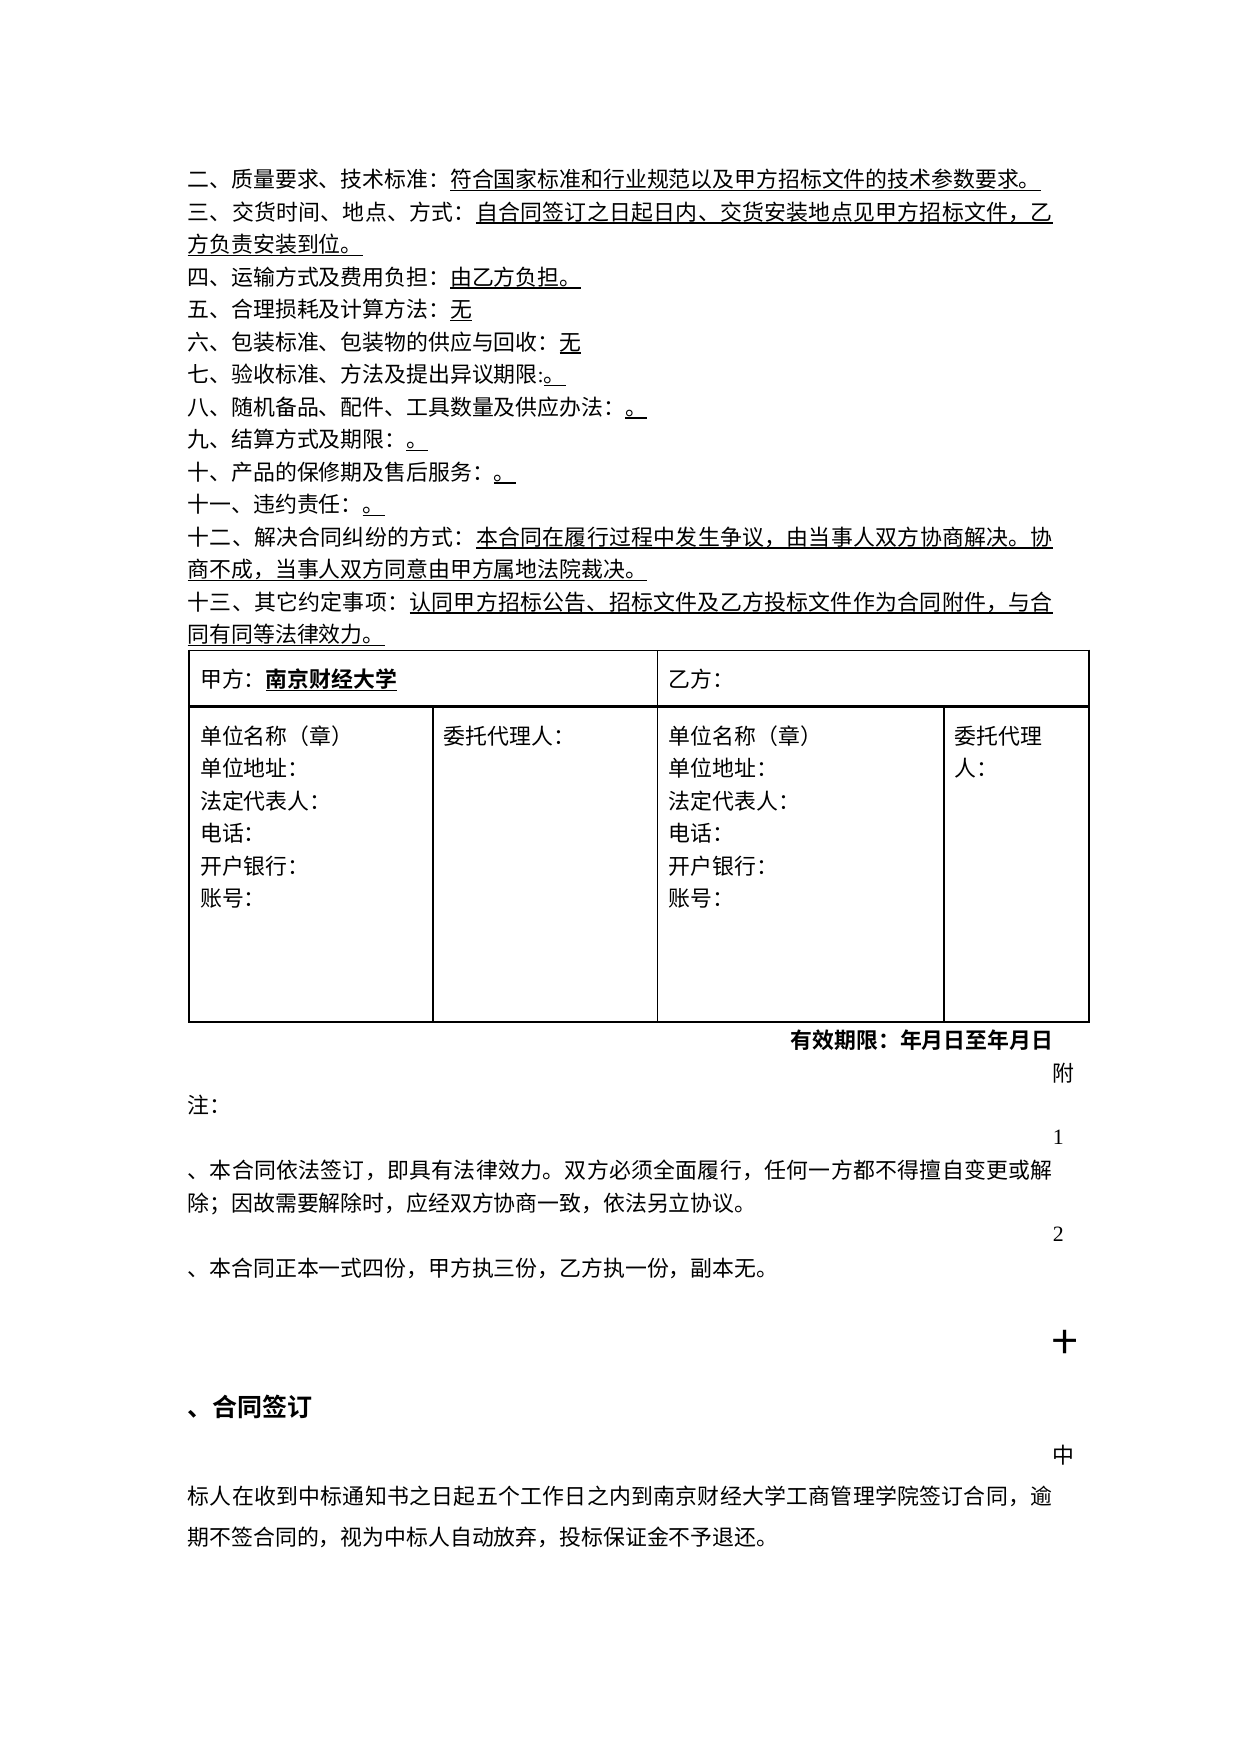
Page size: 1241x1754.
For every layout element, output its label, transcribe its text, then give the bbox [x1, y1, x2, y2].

text 中标人在收到中标通知书之日起五个工作日之内到南京财经大学工商管理学院签订合同，逾期不签合同的，视为中标人自动放弃，投标保证金不予退还。 [187, 1438, 1053, 1552]
table_cell 委托代理人： [434, 708, 657, 1021]
table_cell 单位名称（章） 单位地址： 法定代表人： 电话： 开户银行： 账号： [190, 708, 432, 1021]
text 1、本合同依法签订，即具有法律效力。双方必须全面履行，任何一方都不得擅自变更或解除；因故需要解除时，应经双方协商一致，依法另立协议。 [187, 1120, 1053, 1218]
text 十、合同签订 [187, 1308, 1053, 1438]
text 九、结算方式及期限：。 [187, 422, 1053, 454]
text 四、运输方式及费用负担：由乙方负担。 [187, 259, 1053, 292]
text 十一、违约责任：。 [187, 487, 1053, 519]
text 有效期限：年月日至年月日 [187, 1023, 1053, 1055]
table_header 乙方： [658, 651, 1088, 705]
text 八、随机备品、配件、工具数量及供应办法：。 [187, 389, 1053, 422]
text 七、验收标准、方法及提出异议期限:。 [187, 357, 1053, 389]
text 附注： [187, 1055, 1053, 1120]
text 六、包装标准、包装物的供应与回收：无 [187, 324, 1053, 357]
text 十二、解决合同纠纷的方式：本合同在履行过程中发生争议，由当事人双方协商解决。协商不成，当事人双方同意由甲方属地法院裁决。 [187, 519, 1053, 584]
text 五、合理损耗及计算方法：无 [187, 292, 1053, 324]
text 2、本合同正本一式四份，甲方执三份，乙方执一份，副本无。 [187, 1218, 1053, 1283]
text 二、质量要求、技术标准：符合国家标准和行业规范以及甲方招标文件的技术参数要求。 [187, 162, 1053, 194]
table_cell 委托代理人： [945, 708, 1088, 1021]
text 十三、其它约定事项：认同甲方招标公告、招标文件及乙方投标文件作为合同附件，与合同有同等法律效力。 [187, 584, 1053, 649]
text 十、产品的保修期及售后服务：。 [187, 454, 1053, 487]
text 三、交货时间、地点、方式：自合同签订之日起日内、交货安装地点见甲方招标文件，乙方负责安装到位。 [187, 194, 1053, 259]
table_cell 单位名称（章） 单位地址： 法定代表人： 电话： 开户银行： 账号： [658, 708, 943, 1021]
table_header 甲方：南京财经大学 [190, 651, 657, 705]
